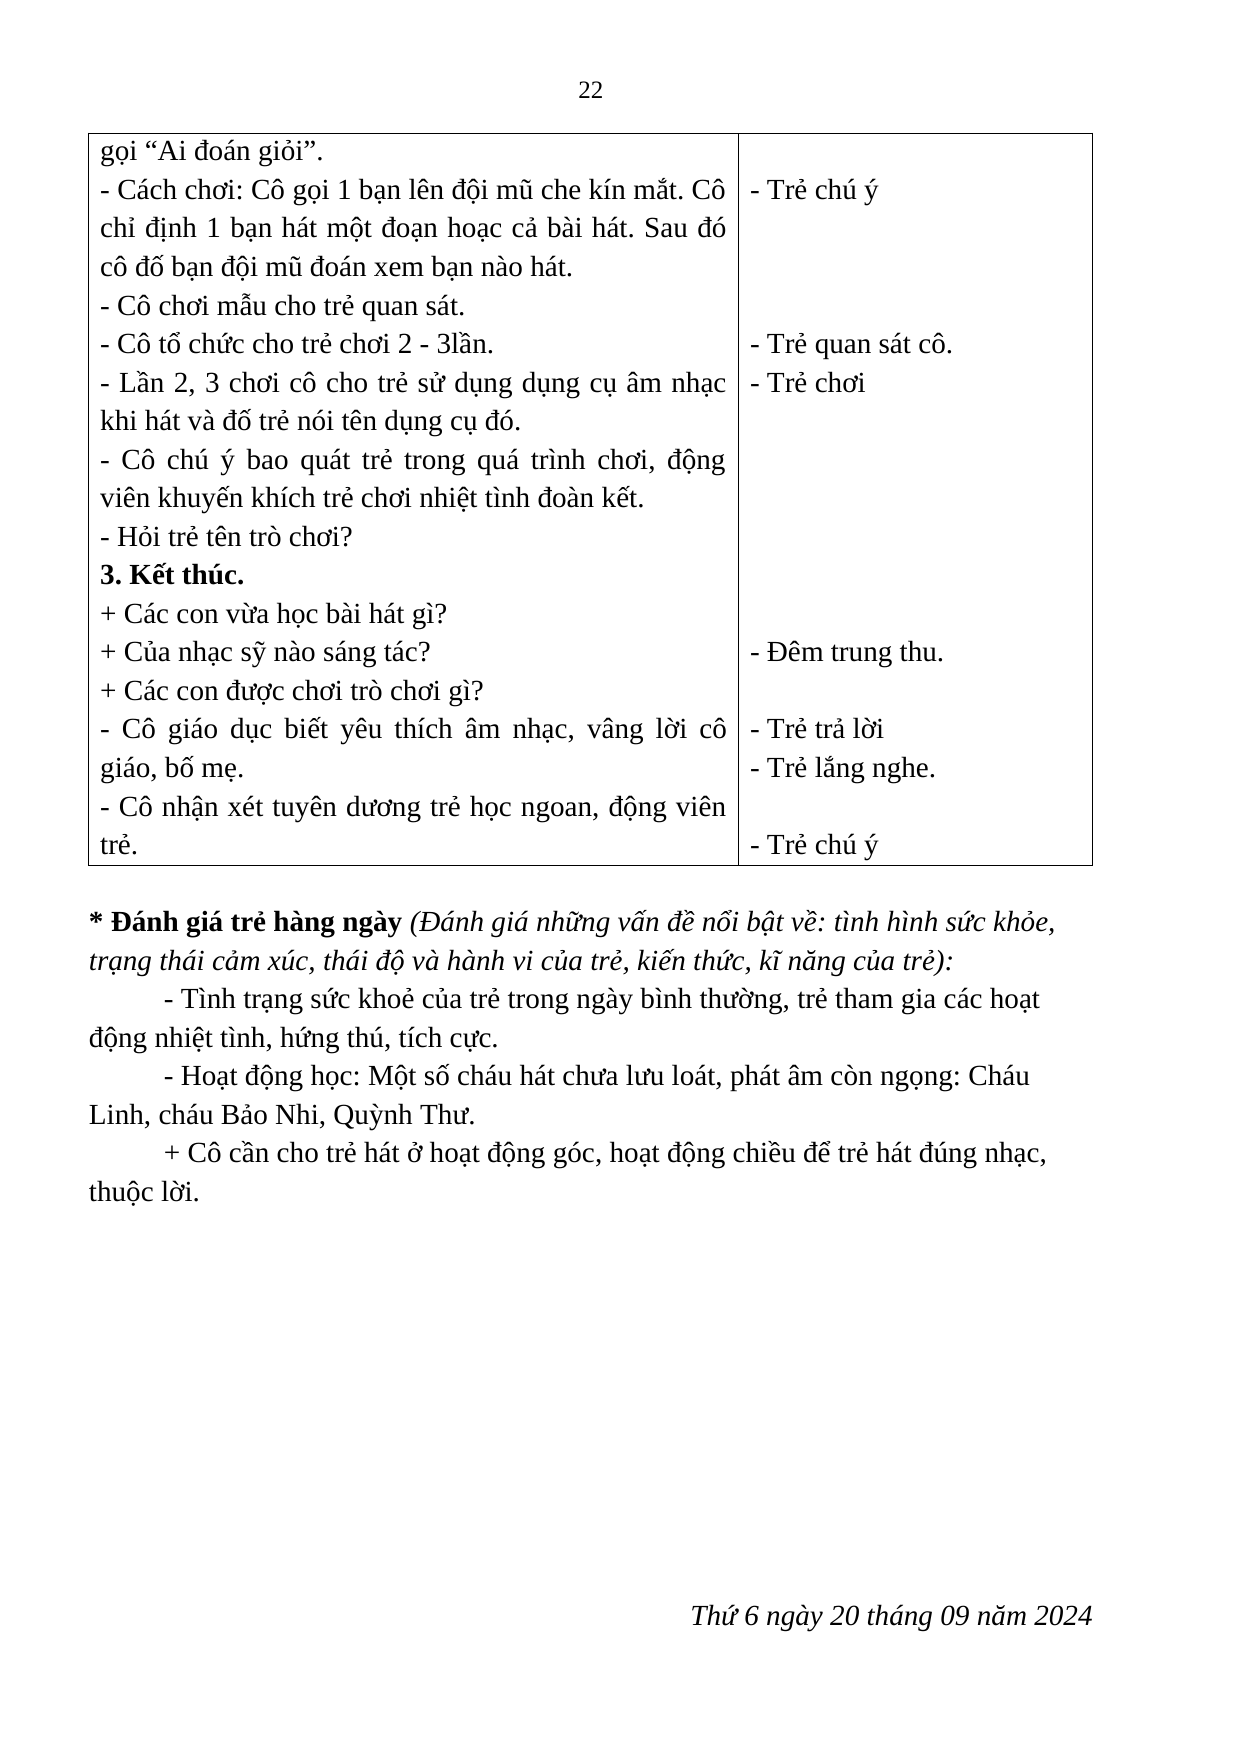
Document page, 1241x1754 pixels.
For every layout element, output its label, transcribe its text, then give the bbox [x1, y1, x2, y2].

text Thứ 6 ngày 20 tháng 09 năm 2024 [89, 1598, 1092, 1632]
text - Tình trạng sức khoẻ của trẻ trong ngày bình thường, trẻ tham gia các hoạt động nhiệt tình, hứng thú, tích cực. [89, 981, 1092, 1053]
text - Hoạt động học: Một số cháu hát chưa lưu loát, phát âm còn ngọng: Cháu Linh, cháu Bảo Nhi, Quỳnh Thư. [89, 1058, 1092, 1131]
text + Cô cần cho trẻ hát ở hoạt động góc, hoạt động chiều để trẻ hát đúng nhạc, thuộc lời. [89, 1136, 1092, 1208]
text * Đánh giá trẻ hàng ngày (Đánh giá những vấn đề nổi bật về: tình hình sức khỏe, trạng thái cảm xúc, thái độ và hành vi của trẻ, kiến thức, kĩ năng của trẻ): [89, 904, 1092, 976]
